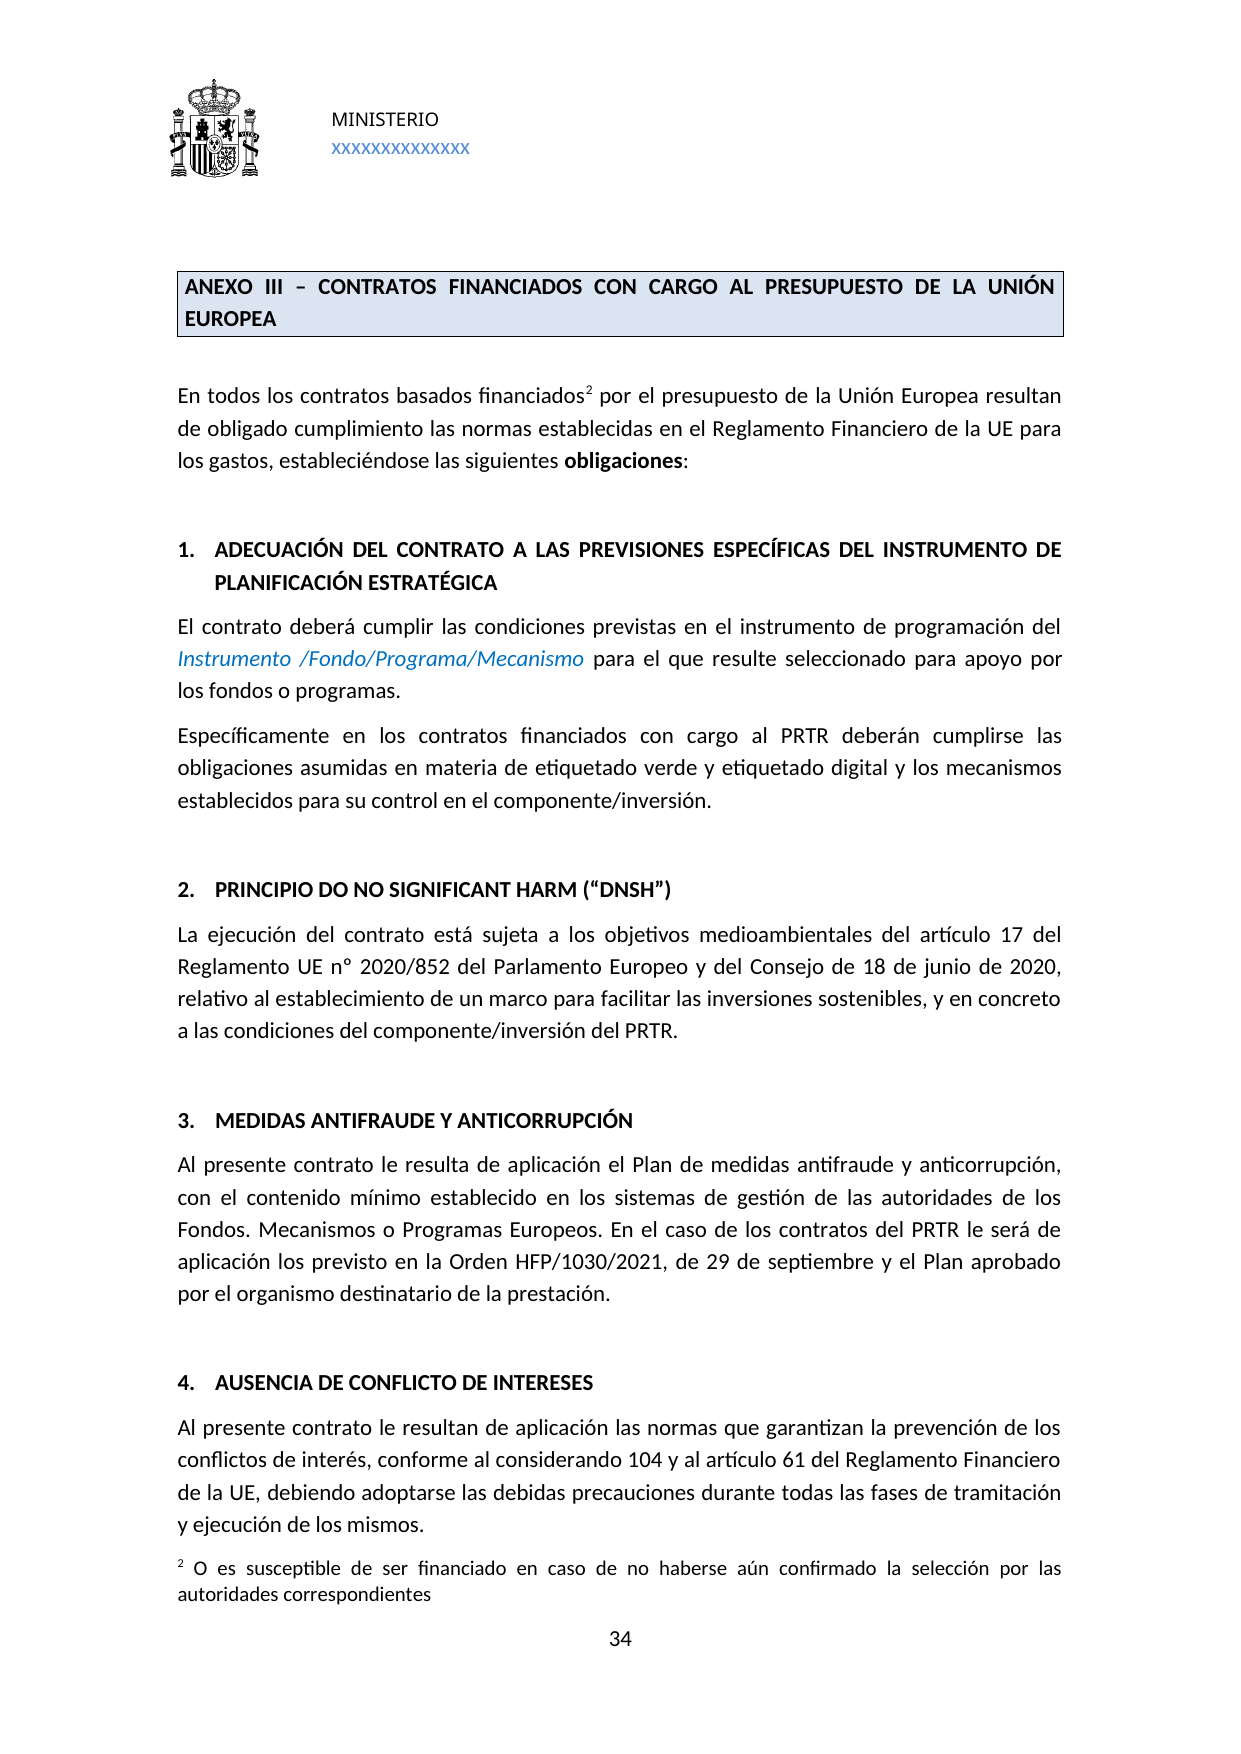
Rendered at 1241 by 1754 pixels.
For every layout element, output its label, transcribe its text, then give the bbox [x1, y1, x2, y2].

picture [155, 73, 270, 194]
list MEDIDAS ANTIFRAUDE Y ANTICORRUPCIÓN [177, 1106, 1063, 1134]
text Al presente contrato le resultan de aplicación las normas que garantizan la prevención de los conflictos de interés, conforme al considerando 104 y al artículo 61 del Reglamento Financiero de la UE, debiendo adoptarse las debidas precauciones durante todas las fases de tramitación y ejecución de los mismos. [177, 1413, 1063, 1538]
text Específicamente en los contratos financiados con cargo al PRTR deberán cumplirse las obligaciones asumidas en materia de etiquetado verde y etiquetado digital y los mecanismos establecidos para su control en el componente/inversión. [177, 721, 1063, 814]
list PRINCIPIO DO NO SIGNIFICANT HARM (“DNSH”) [177, 875, 1063, 903]
list ADECUACIÓN DEL CONTRATO A LAS PREVISIONES ESPECÍFICAS DEL INSTRUMENTO DE PLANIFICACIÓN ESTRATÉGICA [177, 535, 1063, 596]
text Al presente contrato le resulta de aplicación el Plan de medidas antifraude y anticorrupción, con el contenido mínimo establecido en los sistemas de gestión de las autoridades de los Fondos. Mecanismos o Programas Europeos. En el caso de los contratos del PRTR le será de aplicación los previsto en la Orden HFP/1030/2021, de 29 de septiembre y el Plan aprobado por el organismo destinatario de la prestación. [177, 1150, 1063, 1307]
table_header ANEXO III – CONTRATOS FINANCIADOS CON CARGO AL PRESUPUESTO DE LA UNIÓN EUROPEA [178, 272, 1063, 336]
list AUSENCIA DE CONFLICTO DE INTERESES [177, 1368, 1063, 1397]
text El contrato deberá cumplir las condiciones previstas en el instrumento de programación del Instrumento /Fondo/Programa/Mecanismo para el que resulte seleccionado para apoyo por los fondos o programas. [177, 612, 1063, 705]
text La ejecución del contrato está sujeta a los objetivos medioambientales del artículo 17 del Reglamento UE nº 2020/852 del Parlamento Europeo y del Consejo de 18 de junio de 2020, relativo al establecimiento de un marco para facilitar las inversiones sostenibles, y en concreto a las condiciones del componente/inversión del PRTR. [177, 920, 1063, 1044]
text En todos los contratos basados financiados por el presupuesto de la Unión Europea resultan de obligado cumplimiento las normas establecidas en el Reglamento Financiero de la UE para los gastos, estableciéndose las siguientes obligaciones: [177, 382, 1063, 474]
